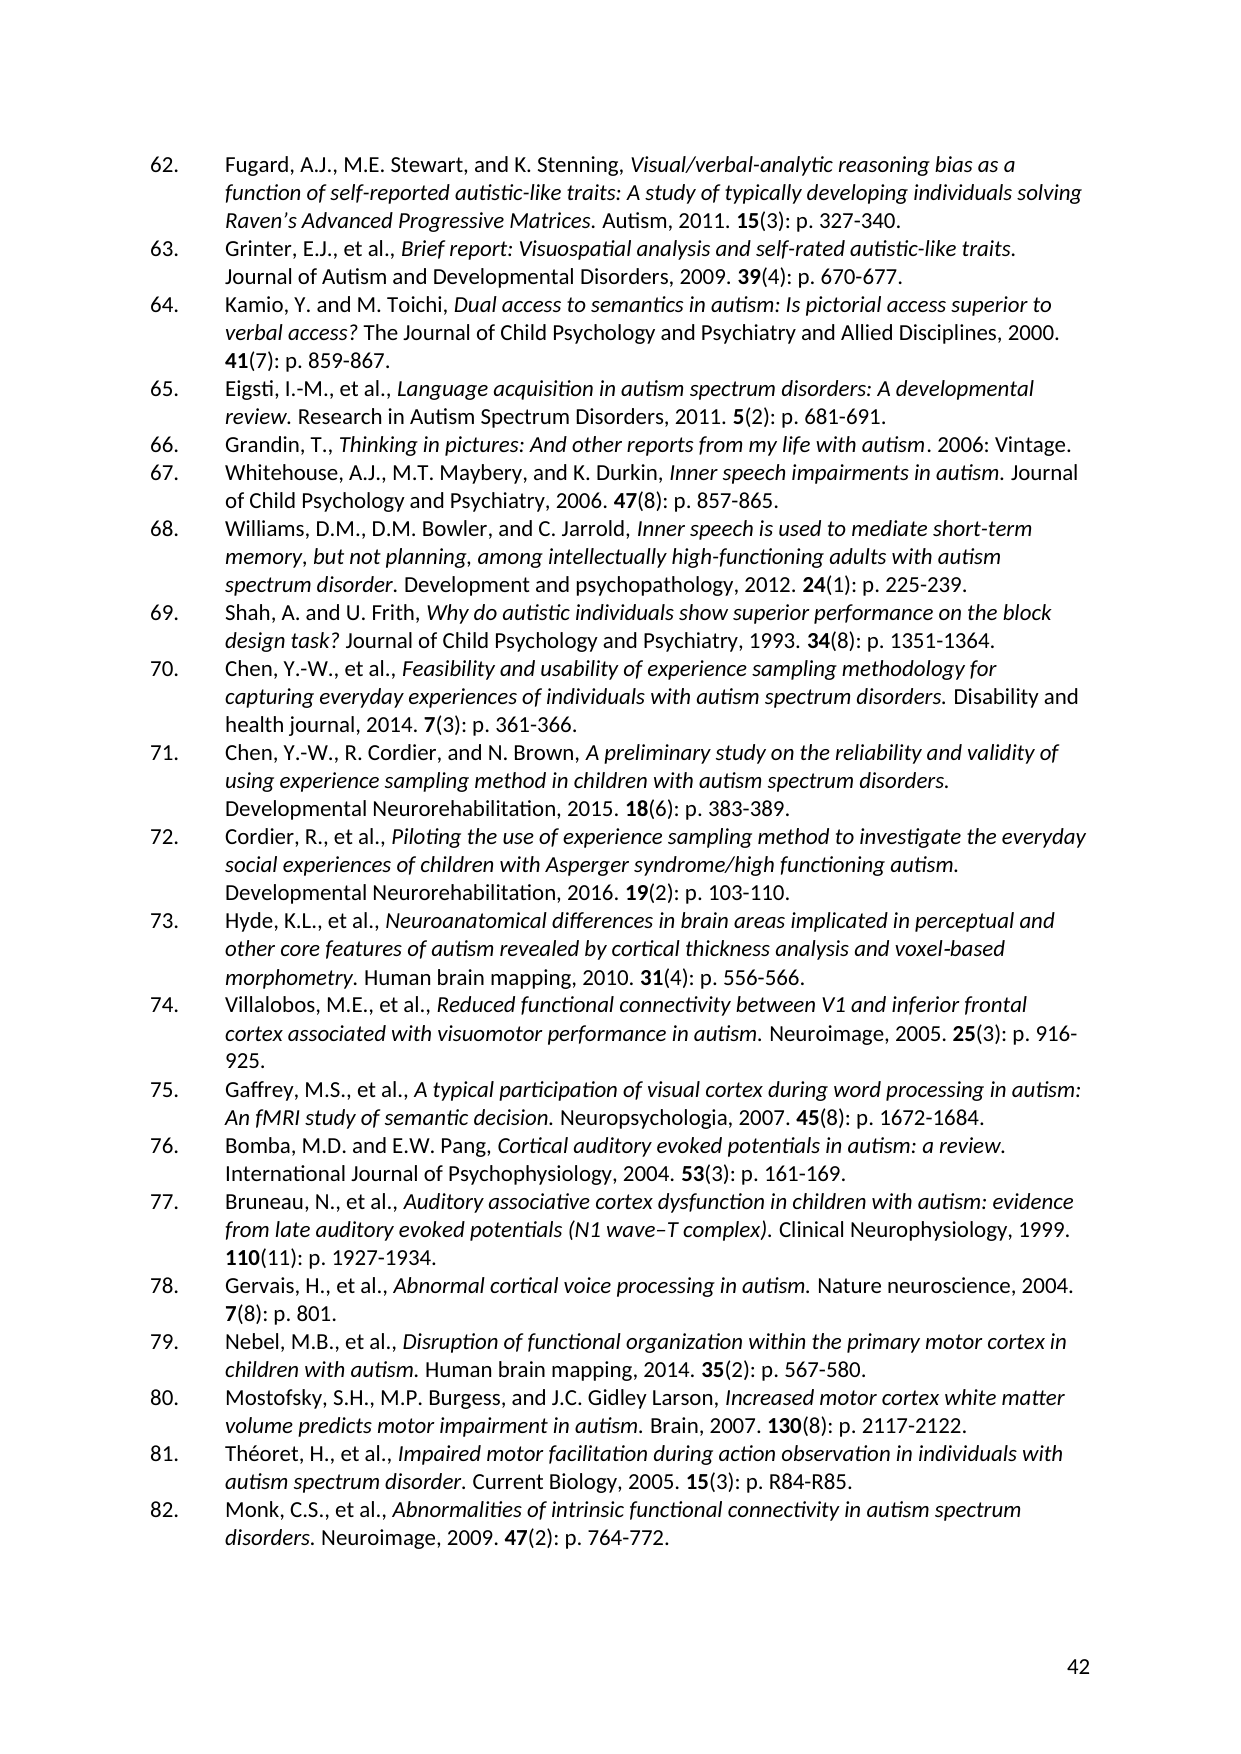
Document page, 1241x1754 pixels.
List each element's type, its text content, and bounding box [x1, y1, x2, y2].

text 76. Bomba, M.D. and E.W. Pang, Cortical auditory evoked potentials in autism: a review. International Journal of Psychophysiology, 2004. 53(3): p. 161-169. [150, 1131, 1090, 1187]
text 74. Villalobos, M.E., et al., Reduced functional connectivity between V1 and inferior frontal cortex associated with visuomotor performance in autism. Neuroimage, 2005. 25(3): p. 916-925. [150, 991, 1090, 1075]
text 79. Nebel, M.B., et al., Disruption of functional organization within the primary motor cortex in children with autism. Human brain mapping, 2014. 35(2): p. 567-580. [150, 1327, 1090, 1383]
text 66. Grandin, T., Thinking in pictures: And other reports from my life with autism. 2006: Vintage. [150, 430, 1090, 458]
text 62. Fugard, A.J., M.E. Stewart, and K. Stenning, Visual/verbal-analytic reasoning bias as a function of self-reported autistic-like traits: A study of typically developing individuals solving Raven’s Advanced Progressive Matrices. Autism, 2011. 15(3): p. 327-340. [150, 150, 1090, 234]
text 67. Whitehouse, A.J., M.T. Maybery, and K. Durkin, Inner speech impairments in autism. Journal of Child Psychology and Psychiatry, 2006. 47(8): p. 857-865. [150, 458, 1090, 514]
text 63. Grinter, E.J., et al., Brief report: Visuospatial analysis and self-rated autistic-like traits. Journal of Autism and Developmental Disorders, 2009. 39(4): p. 670-677. [150, 234, 1090, 290]
text 69. Shah, A. and U. Frith, Why do autistic individuals show superior performance on the block design task? Journal of Child Psychology and Psychiatry, 1993. 34(8): p. 1351-1364. [150, 598, 1090, 654]
text 80. Mostofsky, S.H., M.P. Burgess, and J.C. Gidley Larson, Increased motor cortex white matter volume predicts motor impairment in autism. Brain, 2007. 130(8): p. 2117-2122. [150, 1383, 1090, 1439]
text 73. Hyde, K.L., et al., Neuroanatomical differences in brain areas implicated in perceptual and other core features of autism revealed by cortical thickness analysis and voxel‐based morphometry. Human brain mapping, 2010. 31(4): p. 556-566. [150, 907, 1090, 991]
text 71. Chen, Y.-W., R. Cordier, and N. Brown, A preliminary study on the reliability and validity of using experience sampling method in children with autism spectrum disorders. Developmental Neurorehabilitation, 2015. 18(6): p. 383-389. [150, 738, 1090, 822]
text 64. Kamio, Y. and M. Toichi, Dual access to semantics in autism: Is pictorial access superior to verbal access? The Journal of Child Psychology and Psychiatry and Allied Disciplines, 2000. 41(7): p. 859-867. [150, 290, 1090, 374]
text 77. Bruneau, N., et al., Auditory associative cortex dysfunction in children with autism: evidence from late auditory evoked potentials (N1 wave–T complex). Clinical Neurophysiology, 1999. 110(11): p. 1927-1934. [150, 1187, 1090, 1271]
text 81. Théoret, H., et al., Impaired motor facilitation during action observation in individuals with autism spectrum disorder. Current Biology, 2005. 15(3): p. R84-R85. [150, 1439, 1090, 1495]
text 82. Monk, C.S., et al., Abnormalities of intrinsic functional connectivity in autism spectrum disorders. Neuroimage, 2009. 47(2): p. 764-772. [150, 1495, 1090, 1551]
text 70. Chen, Y.-W., et al., Feasibility and usability of experience sampling methodology for capturing everyday experiences of individuals with autism spectrum disorders. Disability and health journal, 2014. 7(3): p. 361-366. [150, 654, 1090, 738]
text 65. Eigsti, I.-M., et al., Language acquisition in autism spectrum disorders: A developmental review. Research in Autism Spectrum Disorders, 2011. 5(2): p. 681-691. [150, 374, 1090, 430]
text 78. Gervais, H., et al., Abnormal cortical voice processing in autism. Nature neuroscience, 2004. 7(8): p. 801. [150, 1271, 1090, 1327]
text 75. Gaffrey, M.S., et al., A typical participation of visual cortex during word processing in autism: An fMRI study of semantic decision. Neuropsychologia, 2007. 45(8): p. 1672-1684. [150, 1075, 1090, 1131]
text 68. Williams, D.M., D.M. Bowler, and C. Jarrold, Inner speech is used to mediate short-term memory, but not planning, among intellectually high-functioning adults with autism spectrum disorder. Development and psychopathology, 2012. 24(1): p. 225-239. [150, 514, 1090, 598]
text 72. Cordier, R., et al., Piloting the use of experience sampling method to investigate the everyday social experiences of children with Asperger syndrome/high functioning autism. Developmental Neurorehabilitation, 2016. 19(2): p. 103-110. [150, 822, 1090, 907]
